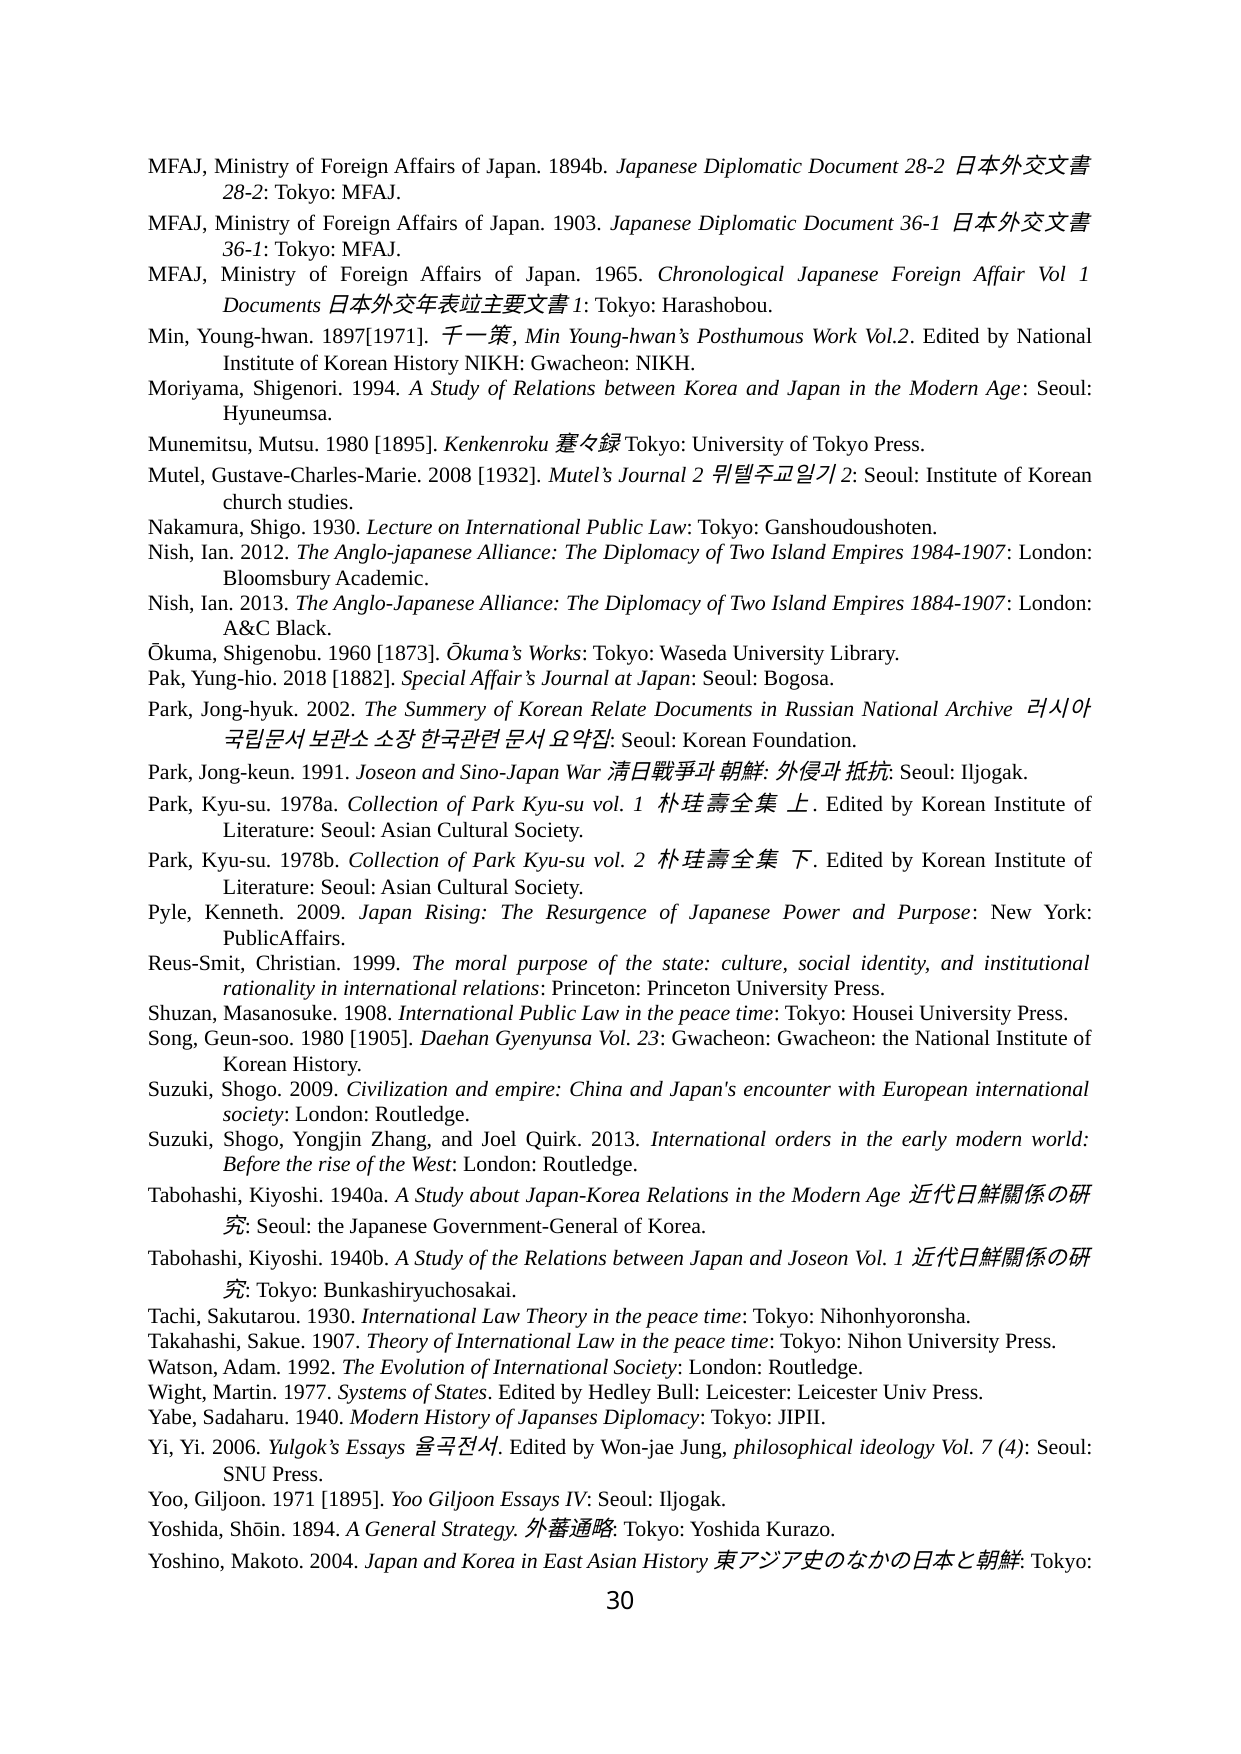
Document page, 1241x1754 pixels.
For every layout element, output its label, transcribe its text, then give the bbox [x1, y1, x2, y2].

text Yoshida, Shōin. 1894. A General Strategy. 外蕃通略: Tokyo: Yoshida Kurazo. [148, 1511, 1092, 1543]
text Nish, Ian. 2013. The Anglo-Japanese Alliance: The Diplomacy of Two Island Empires 1884-1907: London: A&C Black. [148, 590, 1092, 640]
text Yoo, Giljoon. 1971 [1895]. Yoo Giljoon Essays IV: Seoul: Iljogak. [148, 1486, 1092, 1511]
text Yi, Yi. 2006. Yulgok’s Essays 율곡전서. Edited by Won-jae Jung, philosophical ideology Vol. 7 (4): Seoul: SNU Press. [148, 1429, 1092, 1486]
text Wight, Martin. 1977. Systems of States. Edited by Hedley Bull: Leicester: Leicester Univ Press. [148, 1379, 1092, 1404]
text Moriyama, Shigenori. 1994. A Study of Relations between Korea and Japan in the Modern Age: Seoul: Hyuneumsa. [148, 375, 1092, 426]
text Park, Kyu-su. 1978a. Collection of Park Kyu-su vol. 1 朴珪壽全集 上. Edited by Korean Institute of Literature: Seoul: Asian Cultural Society. [148, 786, 1092, 842]
text Nish, Ian. 2012. The Anglo-japanese Alliance: The Diplomacy of Two Island Empires 1984-1907: London: Bloomsbury Academic. [148, 539, 1092, 590]
text Min, Young-hwan. 1897[1971]. 千一策, Min Young-hwan’s Posthumous Work Vol.2. Edited by National Institute of Korean History NIKH: Gwacheon: NIKH. [148, 318, 1092, 375]
text Pak, Yung-hio. 2018 [1882]. Special Affair’s Journal at Japan: Seoul: Bogosa. [148, 665, 1092, 691]
text Tabohashi, Kiyoshi. 1940b. A Study of the Relations between Japan and Joseon Vol. 1 近代日鮮關係の硏究: Tokyo: Bunkashiryuchosakai. [148, 1240, 1092, 1303]
text Pyle, Kenneth. 2009. Japan Rising: The Resurgence of Japanese Power and Purpose: New York: PublicAffairs. [148, 899, 1092, 950]
text Munemitsu, Mutsu. 1980 [1895]. Kenkenroku 蹇々録 Tokyo: University of Tokyo Press. [148, 426, 1092, 457]
text Park, Jong-hyuk. 2002. The Summery of Korean Relate Documents in Russian National Archive 러시아 국립문서 보관소 소장 한국관련 문서 요약집: Seoul: Korean Foundation. [148, 691, 1092, 754]
text Mutel, Gustave-Charles-Marie. 2008 [1932]. Mutel’s Journal 2 뮈텔주교일기 2: Seoul: Institute of Korean church studies. [148, 457, 1092, 514]
text Yabe, Sadaharu. 1940. Modern History of Japanses Diplomacy: Tokyo: JIPII. [148, 1404, 1092, 1429]
text Takahashi, Sakue. 1907. Theory of International Law in the peace time: Tokyo: Nihon University Press. [148, 1328, 1092, 1354]
text Suzuki, Shogo. 2009. Civilization and empire: China and Japan's encounter with European international society: London: Routledge. [148, 1076, 1092, 1126]
text Nakamura, Shigo. 1930. Lecture on International Public Law: Tokyo: Ganshoudoushoten. [148, 514, 1092, 539]
text Reus-Smit, Christian. 1999. The moral purpose of the state: culture, social identity, and institutional rationality in international relations: Princeton: Princeton University Press. [148, 950, 1092, 1000]
text Park, Jong-keun. 1991. Joseon and Sino-Japan War 淸日戰爭과 朝鮮: 外侵과 抵抗: Seoul: Iljogak. [148, 754, 1092, 786]
text Shuzan, Masanosuke. 1908. International Public Law in the peace time: Tokyo: Housei University Press. [148, 1000, 1092, 1025]
text MFAJ, Ministry of Foreign Affairs of Japan. 1894b. Japanese Diplomatic Document 28-2 日本外交文書 28-2: Tokyo: MFAJ. [148, 148, 1092, 204]
text Song, Geun-soo. 1980 [1905]. Daehan Gyenyunsa Vol. 23: Gwacheon: Gwacheon: the National Institute of Korean History. [148, 1025, 1092, 1076]
text Tabohashi, Kiyoshi. 1940a. A Study about Japan-Korea Relations in the Modern Age 近代日鮮關係の硏究: Seoul: the Japanese Government-General of Korea. [148, 1177, 1092, 1240]
text MFAJ, Ministry of Foreign Affairs of Japan. 1965. Chronological Japanese Foreign Affair Vol 1 Documents 日本外交年表竝主要文書 1: Tokyo: Harashobou. [148, 261, 1092, 318]
text Tachi, Sakutarou. 1930. International Law Theory in the peace time: Tokyo: Nihonhyoronsha. [148, 1303, 1092, 1328]
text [148, 1543, 1092, 1575]
text Ōkuma, Shigenobu. 1960 [1873]. Ōkuma’s Works: Tokyo: Waseda University Library. [148, 640, 1092, 665]
text Park, Kyu-su. 1978b. Collection of Park Kyu-su vol. 2 朴珪壽全集 下. Edited by Korean Institute of Literature: Seoul: Asian Cultural Society. [148, 842, 1092, 899]
text MFAJ, Ministry of Foreign Affairs of Japan. 1903. Japanese Diplomatic Document 36-1 日本外交文書 36-1: Tokyo: MFAJ. [148, 204, 1092, 261]
text Watson, Adam. 1992. The Evolution of International Society: London: Routledge. [148, 1354, 1092, 1379]
text Suzuki, Shogo, Yongjin Zhang, and Joel Quirk. 2013. International orders in the early modern world: Before the rise of the West: London: Routledge. [148, 1126, 1092, 1177]
